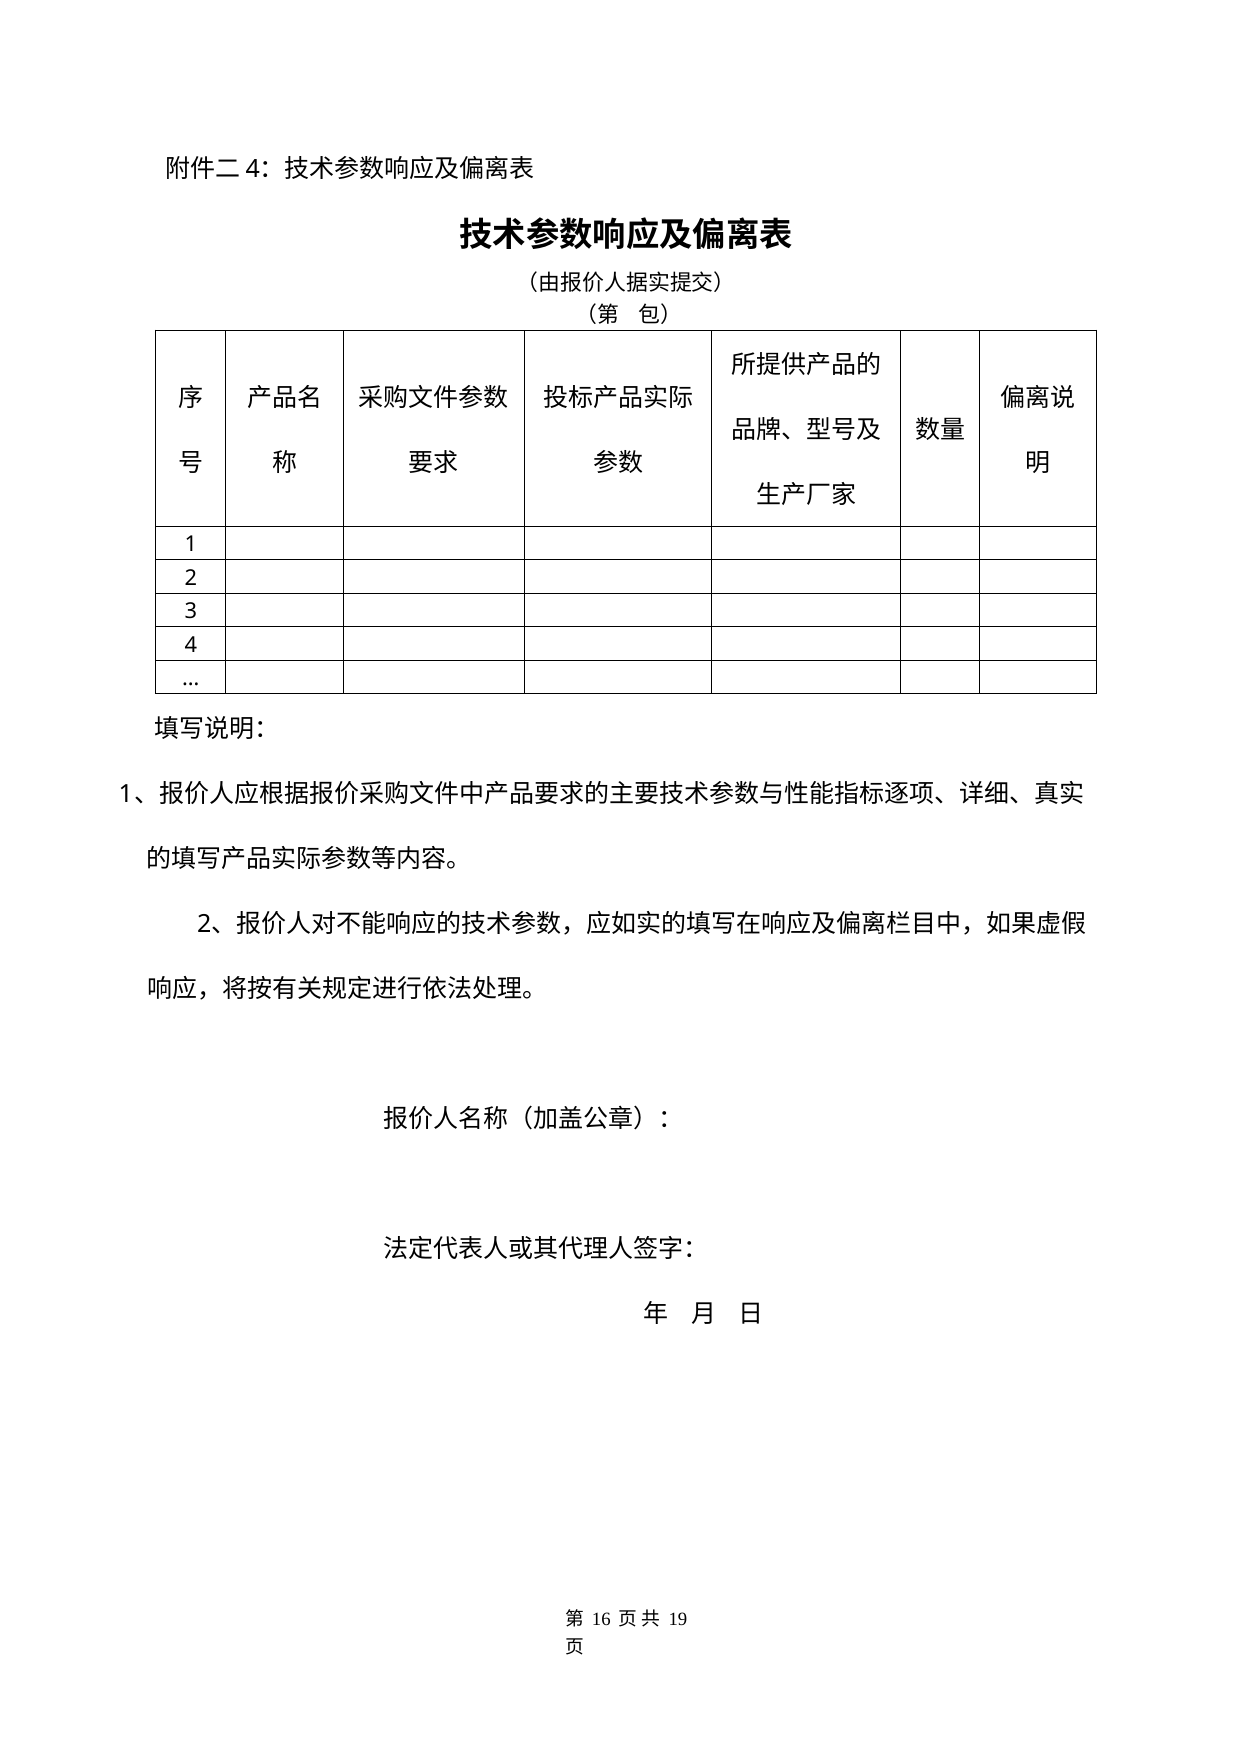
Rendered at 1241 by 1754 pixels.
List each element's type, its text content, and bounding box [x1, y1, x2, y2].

table_cell [901, 527, 979, 559]
table_cell … [156, 661, 225, 693]
table_cell [525, 627, 711, 660]
table_cell [712, 661, 900, 693]
table_cell [525, 560, 711, 593]
table_cell [712, 627, 900, 660]
table_cell [980, 560, 1096, 593]
table_cell [901, 661, 979, 693]
table_cell [712, 560, 900, 593]
table_cell [525, 661, 711, 693]
table_header 产品名称 [226, 331, 343, 526]
table_header 偏离说明 [980, 331, 1096, 526]
table_cell [226, 527, 343, 559]
table_header 序号 [156, 331, 225, 526]
text 1、报价人应根据报价采购文件中产品要求的主要技术参数与性能指标逐项、详细、真实的填写产品实际参数等内容。 [34, 759, 1087, 889]
table_cell [712, 594, 900, 626]
table_cell [525, 527, 711, 559]
table_cell 1 [156, 527, 225, 559]
table_cell [344, 594, 524, 626]
text 技术参数响应及偏离表 [165, 199, 1087, 264]
table_cell [344, 560, 524, 593]
text （由报价人据实提交） [165, 264, 1087, 297]
table_cell 4 [156, 627, 225, 660]
text 附件二4：技术参数响应及偏离表 [165, 134, 1087, 199]
table_cell [980, 627, 1096, 660]
text （第 包） [165, 297, 1087, 329]
table_header 所提供产品的品牌、型号及生产厂家 [712, 331, 900, 526]
table_cell [901, 594, 979, 626]
table_cell [901, 560, 979, 593]
table_cell 3 [156, 594, 225, 626]
table_cell [344, 661, 524, 693]
table_cell [525, 594, 711, 626]
table_header 投标产品实际参数 [525, 331, 711, 526]
table_header 采购文件参数要求 [344, 331, 524, 526]
table_cell [226, 661, 343, 693]
table_cell [901, 627, 979, 660]
table_cell [344, 527, 524, 559]
table_header 数量 [901, 331, 979, 526]
table_cell [980, 661, 1096, 693]
table_cell [344, 627, 524, 660]
text 2、报价人对不能响应的技术参数，应如实的填写在响应及偏离栏目中，如果虚假响应，将按有关规定进行依法处理。 [147, 889, 1087, 1019]
table_cell [712, 527, 900, 559]
table_cell [226, 560, 343, 593]
text 填写说明： [154, 694, 1087, 759]
table_cell 2 [156, 560, 225, 593]
text 年 月 日 [253, 1279, 1087, 1344]
table_cell [226, 594, 343, 626]
text 法定代表人或其代理人签字： [111, 1214, 1087, 1279]
text 报价人名称（加盖公章）： [111, 1084, 1087, 1149]
table_cell [980, 527, 1096, 559]
table_cell [980, 594, 1096, 626]
table_cell [226, 627, 343, 660]
